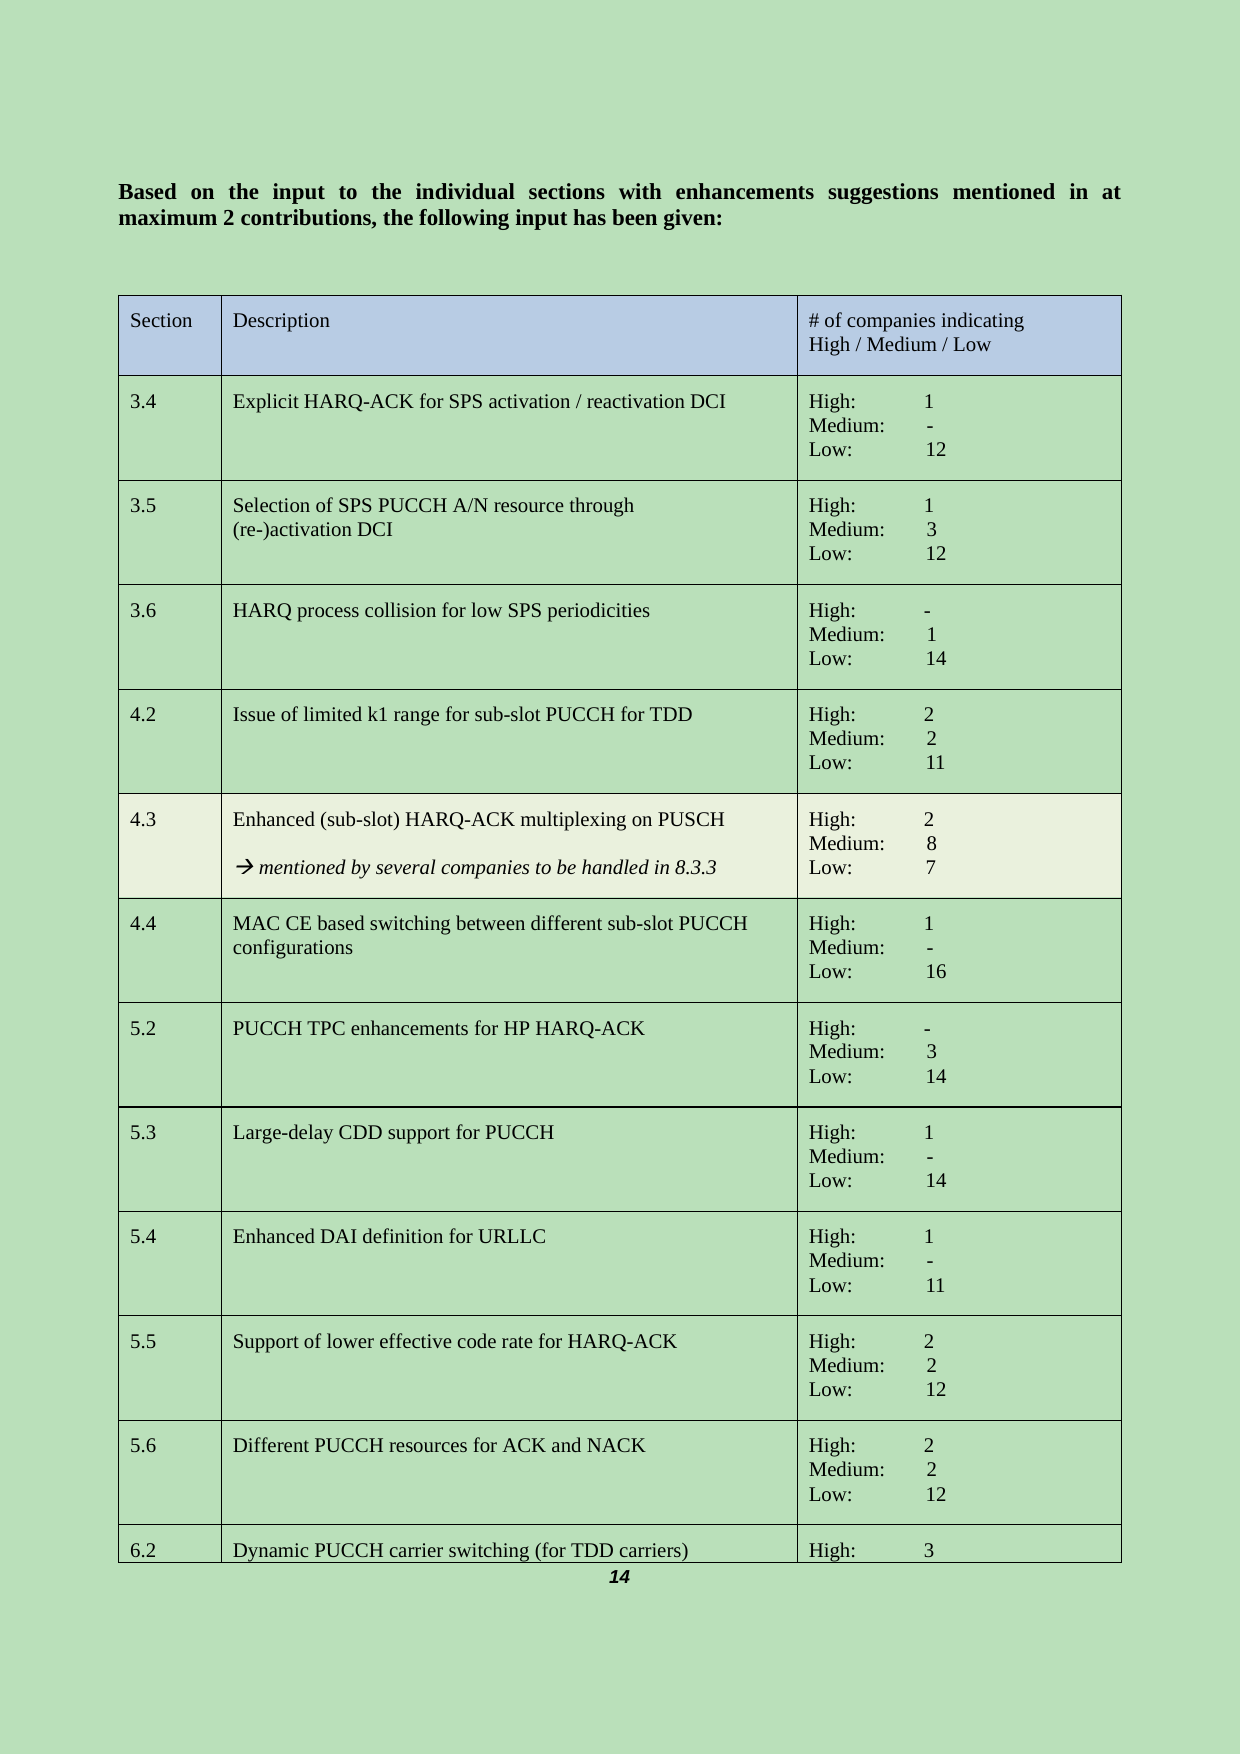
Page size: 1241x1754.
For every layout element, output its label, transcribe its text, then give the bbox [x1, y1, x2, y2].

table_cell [798, 1525, 1121, 1562]
table_header # of companies indicating High / Medium / Low [798, 296, 1121, 375]
table_cell High: 2 Medium: 2 Low: 12 [798, 1421, 1121, 1524]
table_cell 5.2 [119, 1003, 221, 1106]
table_cell Explicit HARQ-ACK for SPS activation / reactivation DCI [222, 376, 797, 479]
table_cell 3.4 [119, 376, 221, 479]
table_cell High: 1 Medium: 3 Low: 12 [798, 481, 1121, 584]
table_cell MAC CE based switching between different sub-slot PUCCH configurations [222, 899, 797, 1002]
table_cell High: 2 Medium: 2 Low: 12 [798, 1316, 1121, 1420]
table_cell Large-delay CDD support for PUCCH [222, 1108, 797, 1211]
table_cell 4.4 [119, 899, 221, 1002]
table_cell Different PUCCH resources for ACK and NACK [222, 1421, 797, 1524]
table_cell 5.5 [119, 1316, 221, 1420]
table_cell High: - Medium: 3 Low: 14 [798, 1003, 1121, 1106]
table_cell 6.2 [119, 1525, 221, 1562]
table_cell High: - Medium: 1 Low: 14 [798, 585, 1121, 688]
table_cell Selection of SPS PUCCH A/N resource through (re-)activation DCI [222, 481, 797, 584]
table_cell Enhanced DAI definition for URLLC [222, 1212, 797, 1315]
table_cell High: 2 Medium: 8 Low: 7 [798, 794, 1121, 897]
table_cell 3.5 [119, 481, 221, 584]
table_cell 3.6 [119, 585, 221, 688]
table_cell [222, 1525, 797, 1562]
table_cell High: 1 Medium: - Low: 11 [798, 1212, 1121, 1315]
table_cell 5.3 [119, 1108, 221, 1211]
table_cell High: 1 Medium: - Low: 12 [798, 376, 1121, 479]
table_cell Support of lower effective code rate for HARQ-ACK [222, 1316, 797, 1420]
table_cell 4.3 [119, 794, 221, 897]
table_cell High: 2 Medium: 2 Low: 11 [798, 690, 1121, 793]
table_header Description [222, 296, 797, 375]
table_cell HARQ process collision for low SPS periodicities [222, 585, 797, 688]
table_cell Enhanced (sub-slot) HARQ-ACK multiplexing on PUSCH mentioned by several companies to be handled in 8.3.3 [222, 794, 797, 897]
table_cell 4.2 [119, 690, 221, 793]
table_cell High: 1 Medium: - Low: 16 [798, 899, 1121, 1002]
table_cell PUCCH TPC enhancements for HP HARQ-ACK [222, 1003, 797, 1106]
text Based on the input to the individual sections with enhancements suggestions mentioned in at maximum 2 contributions, the following input has been given: [118, 178, 1122, 231]
table_cell High: 1 Medium: - Low: 14 [798, 1108, 1121, 1211]
table_cell 5.4 [119, 1212, 221, 1315]
table_header Section [119, 296, 221, 375]
table_cell Issue of limited k1 range for sub-slot PUCCH for TDD [222, 690, 797, 793]
table_cell 5.6 [119, 1421, 221, 1524]
